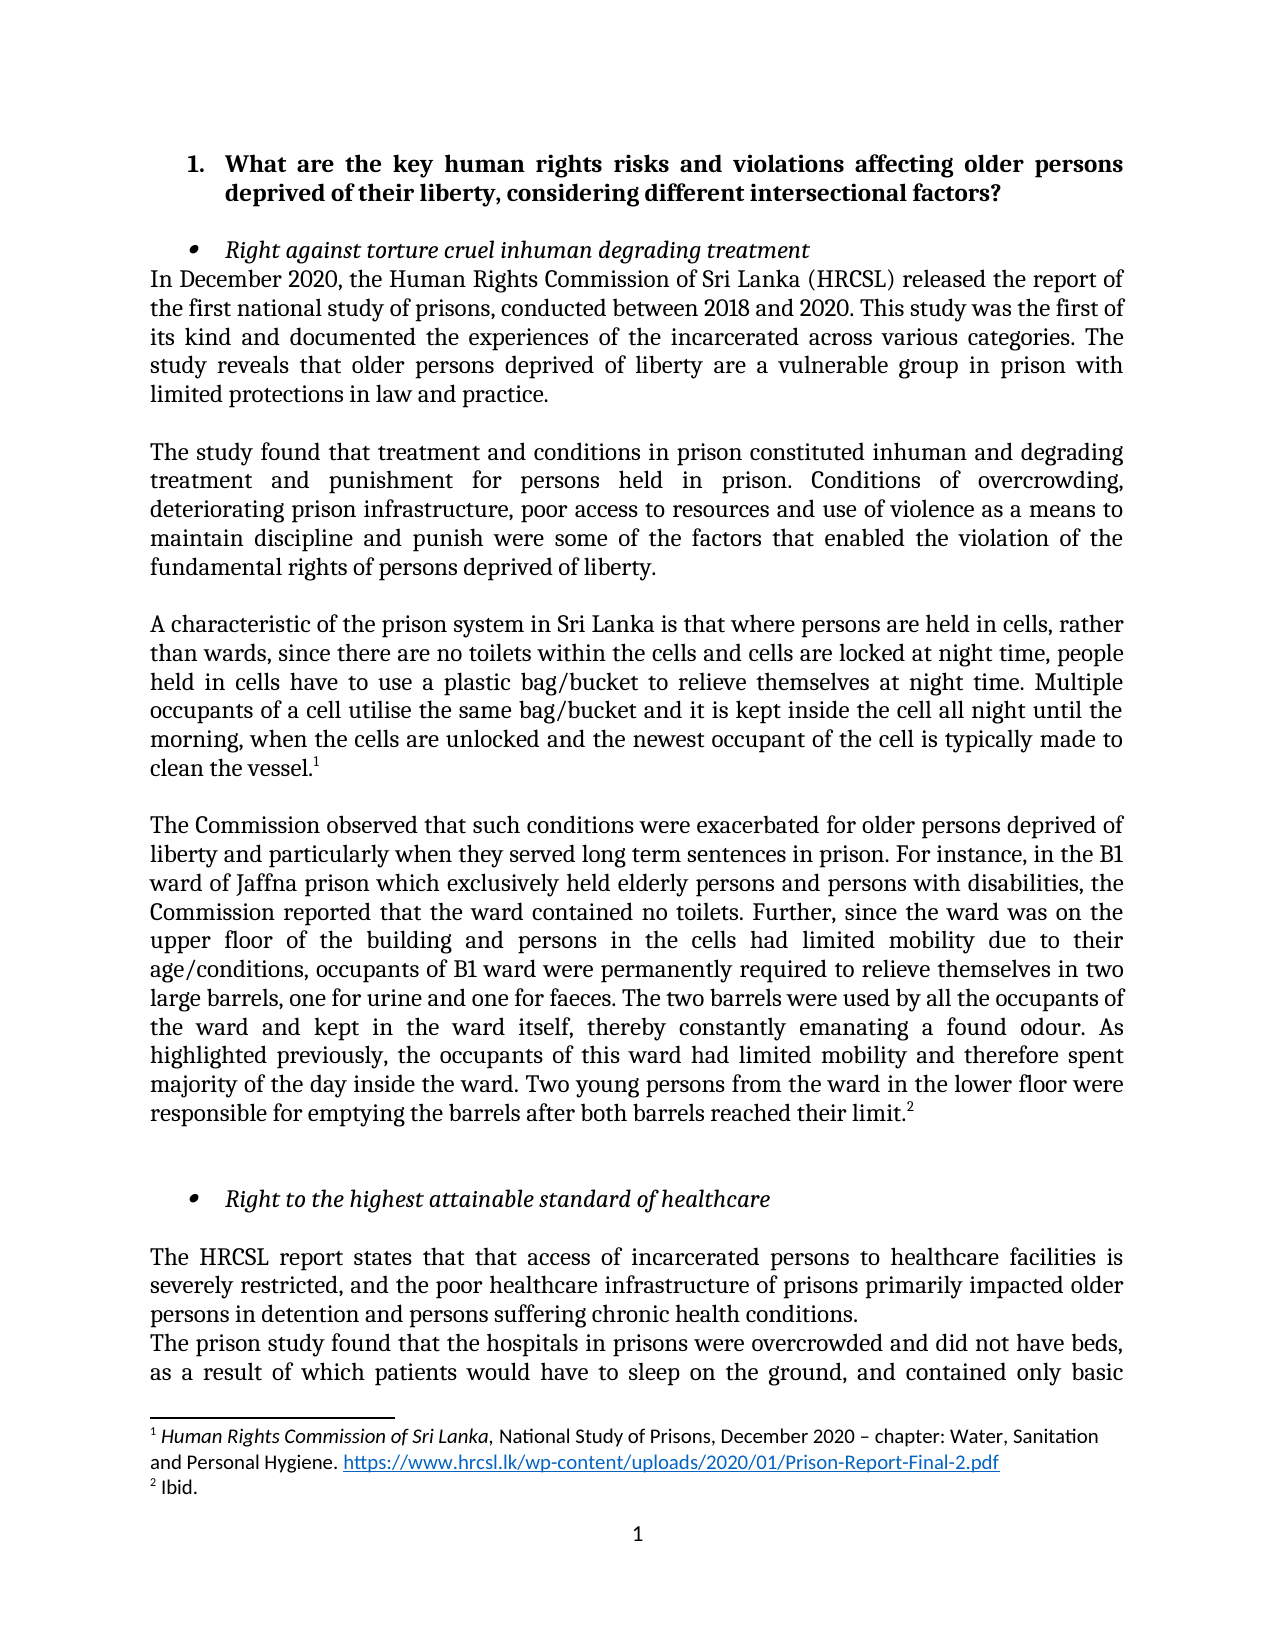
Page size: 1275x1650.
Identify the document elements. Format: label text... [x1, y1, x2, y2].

text A characteristic of the prison system in Sri Lanka is that where persons are held in cells, rather than wards, since there are no toilets within the cells and cells are locked at night time, people held in cells have to use a plastic bag/bucket to relieve themselves at night time. Multiple occupants of a cell utilise the same bag/bucket and it is kept inside the cell all night until the morning, when the cells are unlocked and the newest occupant of the cell is typically made to clean the vessel. [150, 610, 1125, 782]
text In December 2020, the Human Rights Commission of Sri Lanka (HRCSL) released the report of the first national study of prisons, conducted between 2018 and 2020. This study was the first of its kind and documented the experiences of the incarcerated across various categories. The study reveals that older persons deprived of liberty are a vulnerable group in prison with limited protections in law and practice. [150, 265, 1125, 409]
list Right to the highest attainable standard of healthcare [187, 1185, 1125, 1214]
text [150, 1329, 1125, 1386]
list Right against torture cruel inhuman degrading treatment [187, 236, 1125, 265]
text The study found that treatment and conditions in prison constituted inhuman and degrading treatment and punishment for persons held in prison. Conditions of overcrowding, deteriorating prison infrastructure, poor access to resources and use of violence as a means to maintain discipline and punish were some of the factors that enabled the violation of the fundamental rights of persons deprived of liberty. [150, 437, 1125, 581]
list What are the key human rights risks and violations affecting older persons deprived of their liberty, considering different intersectional factors? [187, 150, 1125, 207]
text The HRCSL report states that that access of incarcerated persons to healthcare facilities is severely restricted, and the poor healthcare infrastructure of prisons primarily impacted older persons in detention and persons suffering chronic health conditions. [150, 1242, 1125, 1329]
text The Commission observed that such conditions were exacerbated for older persons deprived of liberty and particularly when they served long term sentences in prison. For instance, in the B1 ward of Jaffna prison which exclusively held elderly persons and persons with disabilities, the Commission reported that the ward contained no toilets. Further, since the ward was on the upper floor of the building and persons in the cells had limited mobility due to their age/conditions, occupants of B1 ward were permanently required to relieve themselves in two large barrels, one for urine and one for faeces. The two barrels were used by all the occupants of the ward and kept in the ward itself, thereby constantly emanating a found odour. As highlighted previously, the occupants of this ward had limited mobility and therefore spent majority of the day inside the ward. Two young persons from the ward in the lower floor were responsible for emptying the barrels after both barrels reached their limit. [150, 811, 1125, 1127]
